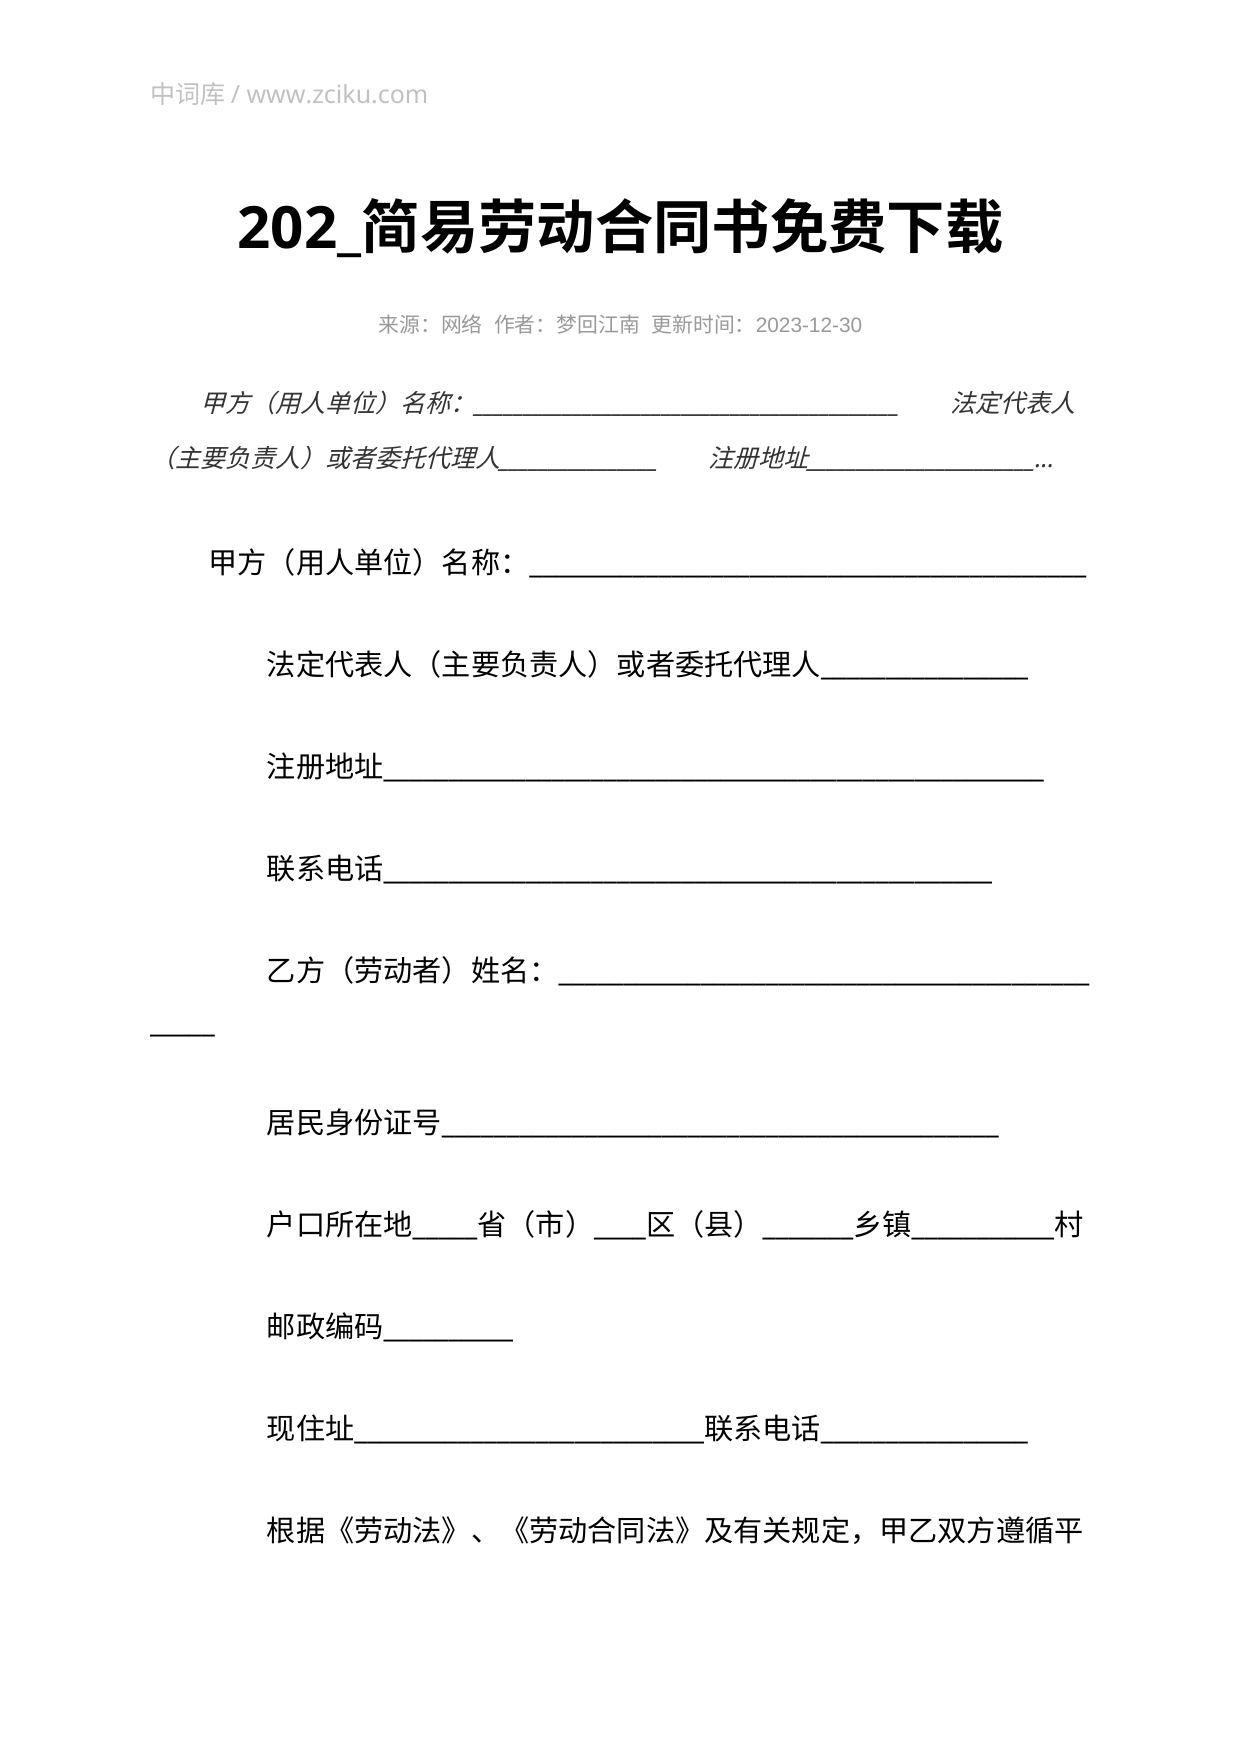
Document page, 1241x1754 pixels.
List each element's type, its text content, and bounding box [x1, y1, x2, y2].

text 乙方（劳动者）姓名：______________________________________________ [150, 947, 1090, 1041]
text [150, 1508, 1090, 1550]
text 户口所在地_____省（市）____区（县）_______乡镇___________村 [150, 1202, 1090, 1244]
text 甲方（用人单位）名称：___________________________________________ [150, 539, 1090, 582]
text 法定代表人（主要负责人）或者委托代理人________________ [150, 641, 1090, 684]
text 居民身份证号___________________________________________ [150, 1100, 1090, 1142]
text 现住址___________________________联系电话________________ [150, 1406, 1090, 1448]
text 来源：网络 作者：梦回江南 更新时间：2023-12-30 [150, 313, 1090, 337]
subtitle 202_简易劳动合同书免费下载 [150, 181, 1090, 266]
text 邮政编码__________ [150, 1304, 1090, 1346]
text 甲方（用人单位）名称：___________________________________________ 法定代表人（主要负责人）或者委托代理人________________ 注册地址_______________________... [150, 384, 1090, 474]
text 联系电话_______________________________________________ [150, 845, 1090, 888]
text 注册地址___________________________________________________ [150, 743, 1090, 786]
